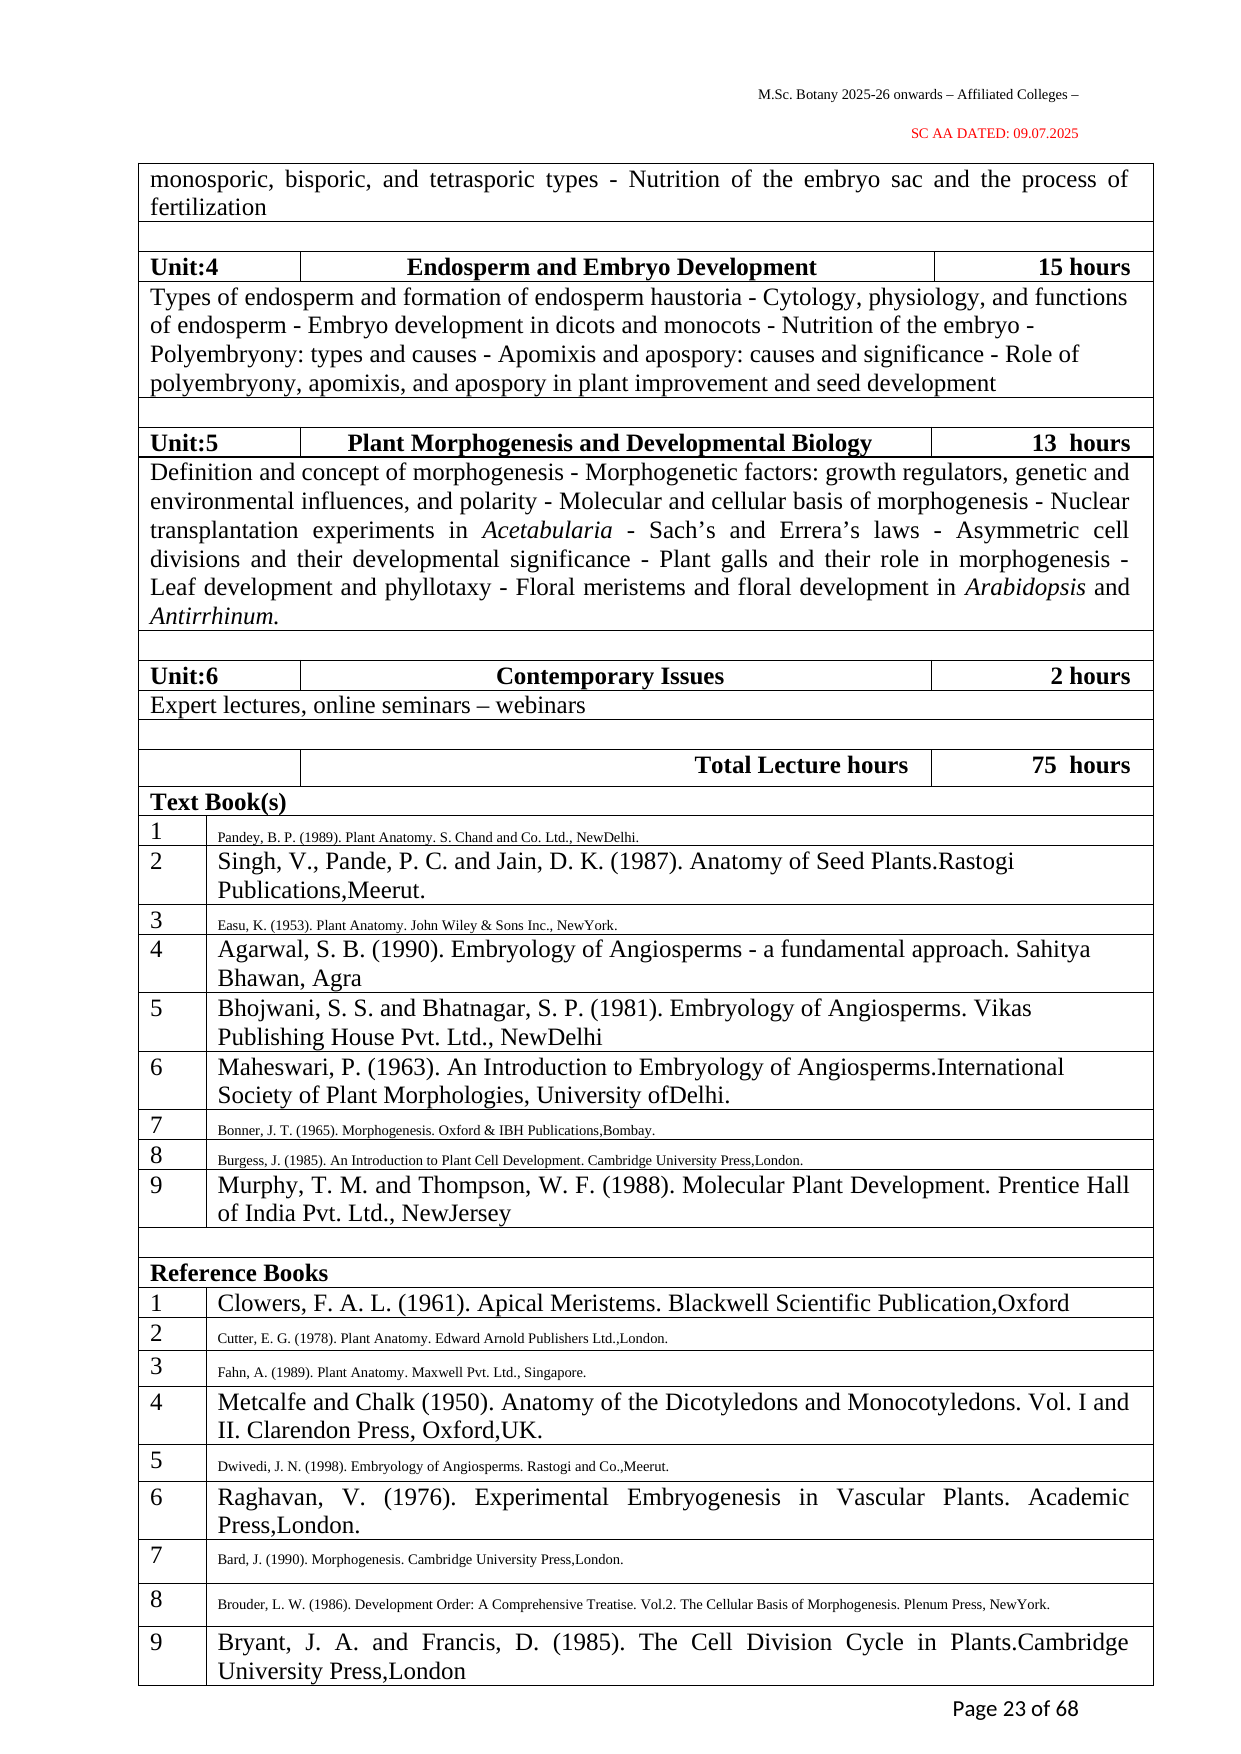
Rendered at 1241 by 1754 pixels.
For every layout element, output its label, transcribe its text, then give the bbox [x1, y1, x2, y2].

table_cell Bhojwani, S. S. and Bhatnagar, S. P. (1981). Embryology of Angiosperms. Vikas Publishing House Pvt. Ltd., NewDelhi [207, 993, 1153, 1051]
table_cell 7 [139, 1110, 206, 1139]
table_cell 9 [139, 1627, 206, 1684]
table_cell Expert lectures, online seminars – webinars [139, 691, 1153, 719]
table_cell Bonner, J. T. (1965). Morphogenesis. Oxford & IBH Publications,Bombay. [207, 1110, 1153, 1139]
table_cell Metcalfe and Chalk (1950). Anatomy of the Dicotyledons and Monocotyledons. Vol. I and II. Clarendon Press, Oxford,UK. [207, 1387, 1153, 1444]
table_cell [139, 222, 1153, 251]
table_cell Cutter, E. G. (1978). Plant Anatomy. Edward Arnold Publishers Ltd.,London. [207, 1318, 1153, 1350]
table_cell 6 [139, 1052, 206, 1109]
table_cell 1 [139, 816, 206, 845]
table_cell 8 [139, 1140, 206, 1169]
table_cell Bryant, J. A. and Francis, D. (1985). The Cell Division Cycle in Plants.Cambridge University Press,London [207, 1627, 1153, 1684]
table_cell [139, 164, 1153, 221]
table_cell Singh, V., Pande, P. C. and Jain, D. K. (1987). Anatomy of Seed Plants.Rastogi Publications,Meerut. [207, 846, 1153, 904]
table_cell 13 hours [932, 428, 1153, 456]
table_cell 4 [139, 935, 206, 992]
table_cell 5 [139, 993, 206, 1051]
table_cell [139, 750, 300, 786]
table_cell Clowers, F. A. L. (1961). Apical Meristems. Blackwell Scientific Publication,Oxford [207, 1288, 1153, 1317]
table_cell Bard, J. (1990). Morphogenesis. Cambridge University Press,London. [207, 1540, 1153, 1583]
table_cell 75 hours [932, 750, 1153, 786]
table_cell 2 [139, 846, 206, 904]
table_cell 15 hours [935, 252, 1153, 281]
table_cell Text Book(s) [139, 787, 1153, 815]
table_cell Fahn, A. (1989). Plant Anatomy. Maxwell Pvt. Ltd., Singapore. [207, 1351, 1153, 1386]
table_cell 9 [139, 1170, 206, 1227]
table_cell Unit:5 [139, 428, 300, 456]
table_cell [139, 1228, 1153, 1257]
table_cell Agarwal, S. B. (1990). Embryology of Angiosperms - a fundamental approach. Sahitya Bhawan, Agra [207, 935, 1153, 992]
table_cell 2 hours [932, 661, 1153, 689]
table_cell [139, 720, 1153, 749]
table_cell Dwivedi, J. N. (1998). Embryology of Angiosperms. Rastogi and Co.,Meerut. [207, 1445, 1153, 1481]
table_cell Contemporary Issues [301, 661, 931, 689]
table_cell 6 [139, 1482, 206, 1539]
table_cell Easu, K. (1953). Plant Anatomy. John Wiley & Sons Inc., NewYork. [207, 905, 1153, 933]
table_cell Total Lecture hours [301, 750, 931, 786]
table_cell Unit:6 [139, 661, 300, 689]
table_cell Reference Books [139, 1258, 1153, 1287]
table_cell 3 [139, 905, 206, 933]
table_cell Raghavan, V. (1976). Experimental Embryogenesis in Vascular Plants. Academic Press,London. [207, 1482, 1153, 1539]
table_cell 5 [139, 1445, 206, 1481]
table_cell Brouder, L. W. (1986). Development Order: A Comprehensive Treatise. Vol.2. The Cellular Basis of Morphogenesis. Plenum Press, NewYork. [207, 1584, 1153, 1626]
table_cell [139, 631, 1153, 660]
table_cell Types of endosperm and formation of endosperm haustoria - Cytology, physiology, and functions of endosperm - Embryo development in dicots and monocots - Nutrition of the embryo - Polyembryony: types and causes - Apomixis and apospory: causes and significance - Role of polyembryony, apomixis, and apospory in plant improvement and seed development [139, 282, 1153, 397]
table_cell 8 [139, 1584, 206, 1626]
table_cell Definition and concept of morphogenesis - Morphogenetic factors: growth regulators, genetic and environmental influences, and polarity - Molecular and cellular basis of morphogenesis - Nuclear transplantation experiments in Acetabularia - Sach’s and Errera’s laws - Asymmetric cell divisions and their developmental significance - Plant galls and their role in morphogenesis - Leaf development and phyllotaxy - Floral meristems and floral development in Arabidopsis and Antirrhinum. [139, 458, 1153, 630]
table_cell 7 [139, 1540, 206, 1583]
table_cell Endosperm and Embryo Development [301, 252, 934, 281]
table_cell 1 [139, 1288, 206, 1317]
table_cell Burgess, J. (1985). An Introduction to Plant Cell Development. Cambridge University Press,London. [207, 1140, 1153, 1169]
table_cell Murphy, T. M. and Thompson, W. F. (1988). Molecular Plant Development. Prentice Hall of India Pvt. Ltd., NewJersey [207, 1170, 1153, 1227]
table_cell Maheswari, P. (1963). An Introduction to Embryology of Angiosperms.International Society of Plant Morphologies, University ofDelhi. [207, 1052, 1153, 1109]
table_cell Pandey, B. P. (1989). Plant Anatomy. S. Chand and Co. Ltd., NewDelhi. [207, 816, 1153, 845]
table_cell Unit:4 [139, 252, 300, 281]
table_cell [139, 398, 1153, 427]
table_cell 4 [139, 1387, 206, 1444]
table_cell 2 [139, 1318, 206, 1350]
table_cell 3 [139, 1351, 206, 1386]
table_cell Plant Morphogenesis and Developmental Biology [301, 428, 931, 456]
